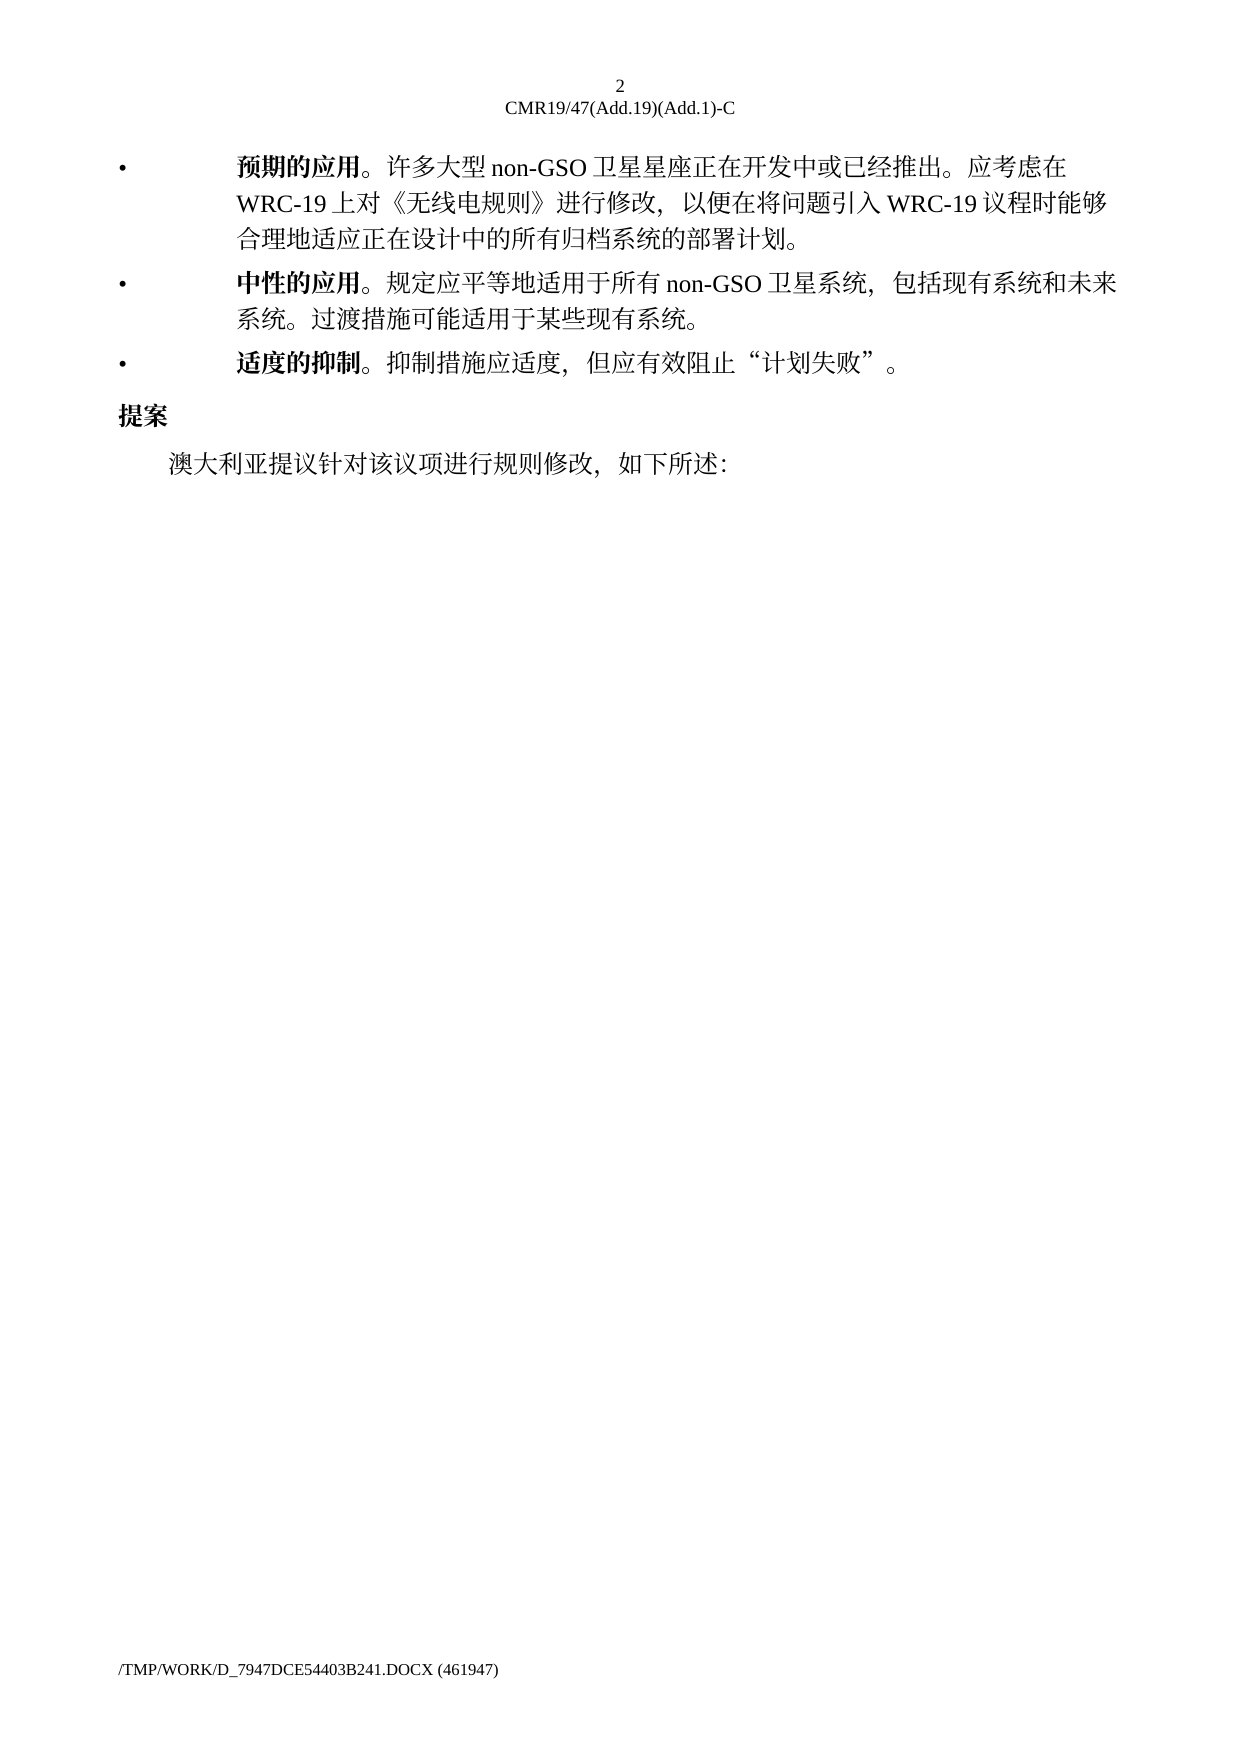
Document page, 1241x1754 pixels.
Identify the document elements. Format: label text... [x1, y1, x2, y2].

text 澳大利亚提议针对该议项进行规则修改，如下所述： [118, 445, 1122, 481]
text • 预期的应用。许多大型non-GSO卫星星座正在开发中或已经推出。应考虑在WRC-19上对《无线电规则》进行修改，以便在将问题引入WRC-19议程时能够合理地适应正在设计中的所有归档系统的部署计划。 [118, 148, 1122, 256]
subtitle 提案 [118, 397, 1122, 433]
text • 中性的应用。规定应平等地适用于所有non-GSO卫星系统，包括现有系统和未来系统。过渡措施可能适用于某些现有系统。 [118, 264, 1122, 336]
text • 适度的抑制。抑制措施应适度，但应有效阻止“计划失败”。 [118, 344, 1122, 380]
